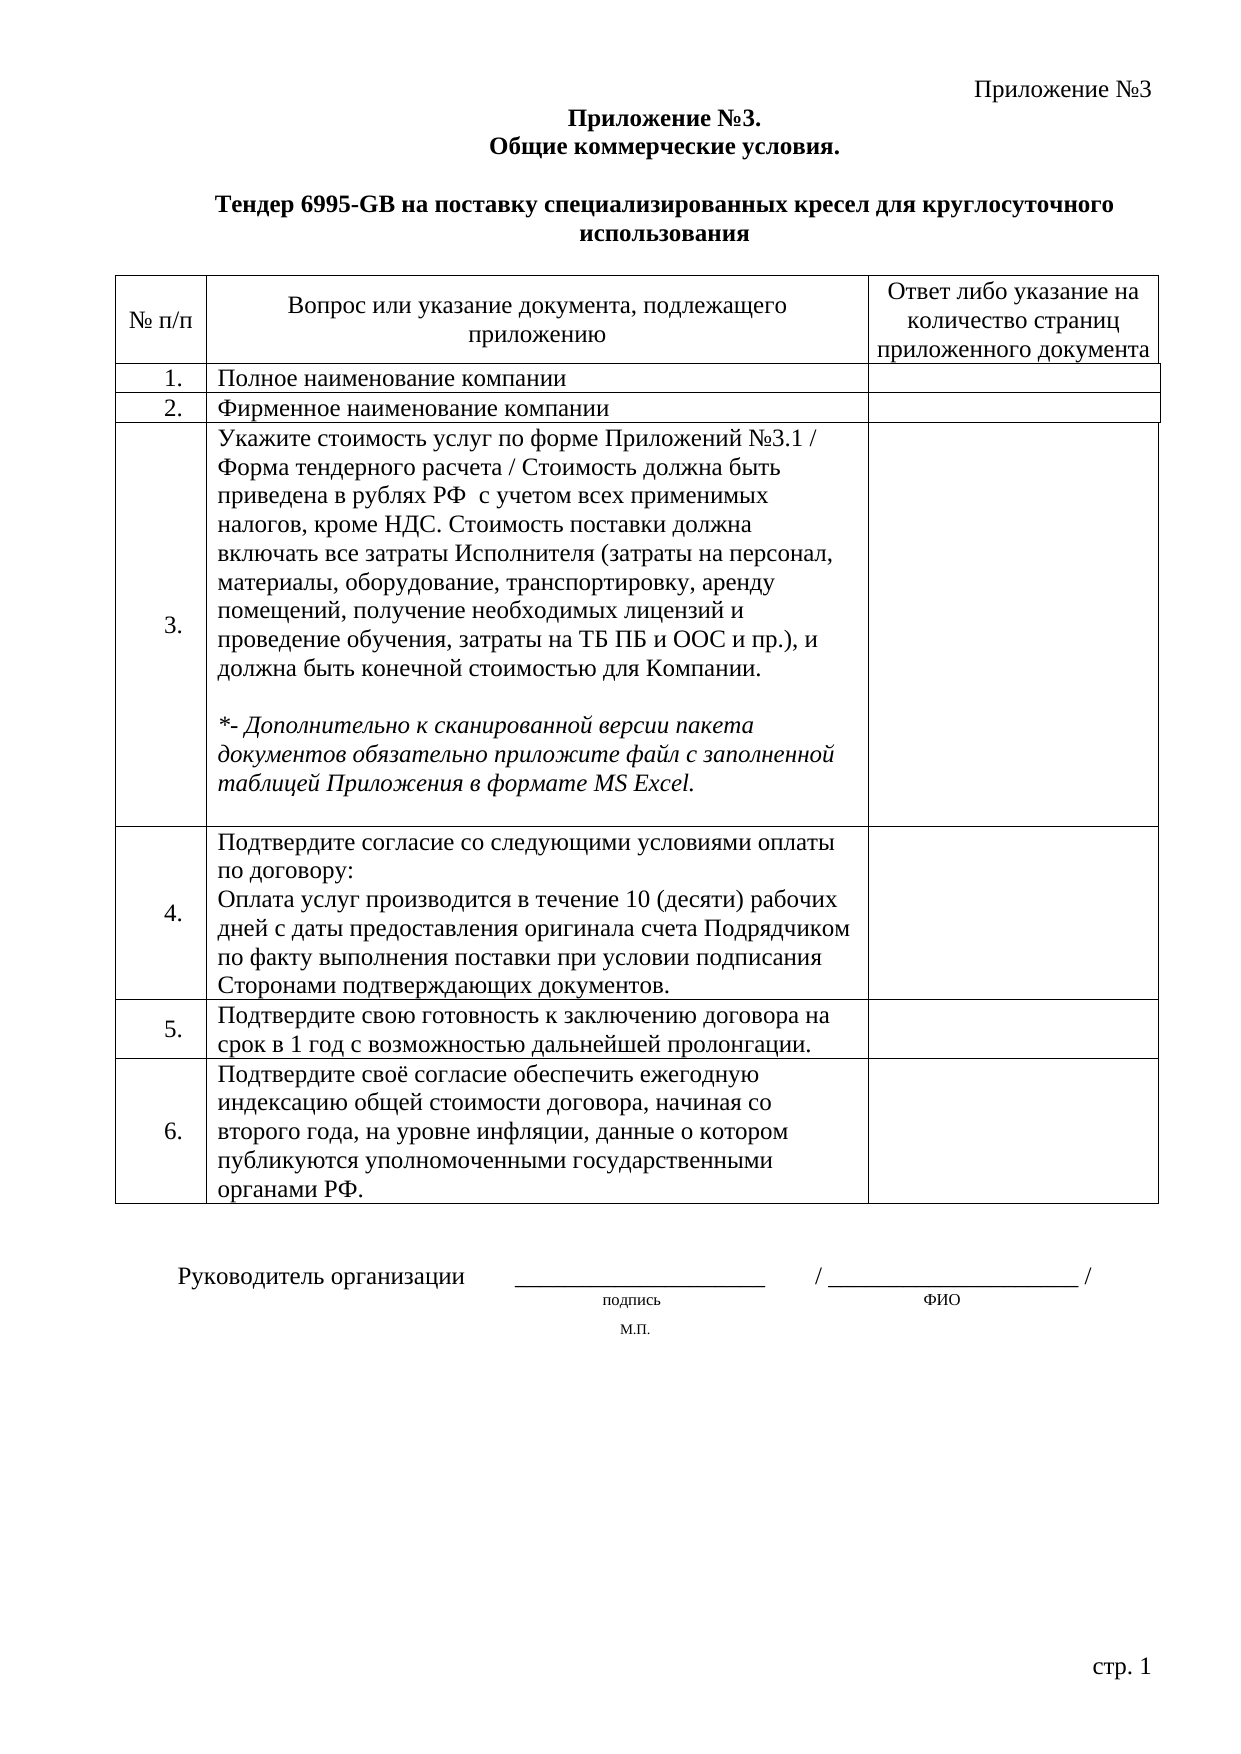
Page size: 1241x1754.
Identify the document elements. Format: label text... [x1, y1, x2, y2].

table_cell [116, 827, 206, 999]
text М.П. [546, 1309, 1152, 1338]
table_cell Подтвердите свою готовность к заключению договора на срок в 1 год с возможностью дальнейшей пролонгации. [207, 1000, 868, 1058]
text Приложение №3. [177, 103, 1152, 131]
table_cell [869, 364, 1160, 392]
table_header № п/п [116, 276, 206, 362]
table_cell [869, 827, 1158, 999]
table_cell [869, 1000, 1158, 1058]
table_cell Подтвердите согласие со следующими условиями оплаты по договору: Оплата услуг производится в течение 10 (десяти) рабочих дней с даты предоставления оригинала счета Подрядчиком по факту выполнения поставки при условии подписания Сторонами подтверждающих документов. [207, 827, 868, 999]
table_cell [116, 1059, 206, 1202]
text Руководитель организации ____________________ / ____________________ / [177, 1261, 1152, 1290]
table_cell Фирменное наименование компании [207, 393, 868, 422]
table_header Ответ либо указание на количество страниц приложенного документа [869, 276, 1158, 362]
table_cell Укажите стоимость услуг по форме Приложений №3.1 / Форма тендерного расчета / Стоимость должна быть приведена в рублях РФ с учетом всех применимых налогов, кроме НДС. Стоимость поставки должна включать все затраты Исполнителя (затраты на персонал, материалы, оборудование, транспортировку, аренду помещений, получение необходимых лицензий и проведение обучения, затраты на ТБ ПБ и ООС и пр.), и должна быть конечной стоимостью для Компании. *- Дополнительно к сканированной версии пакета документов обязательно приложите файл с заполненной таблицей Приложения в формате MS Excel. [207, 423, 868, 826]
text Общие коммерческие условия. [177, 131, 1152, 160]
table_cell [869, 1059, 1158, 1202]
table_cell [116, 393, 206, 422]
text подпись ФИО [177, 1290, 1152, 1309]
table_cell [116, 364, 206, 392]
table_cell Подтвердите своё согласие обеспечить ежегодную индексацию общей стоимости договора, начиная со второго года, на уровне инфляции, данные о котором публикуются уполномоченными государственными органами РФ. [207, 1059, 868, 1202]
table_cell [116, 1000, 206, 1058]
table_header Вопрос или указание документа, подлежащего приложению [207, 276, 868, 362]
table_cell [869, 393, 1160, 422]
table_cell Полное наименование компании [207, 364, 868, 392]
table_cell [116, 423, 206, 826]
text Тендер 6995-GB на поставку специализированных кресел для круглосуточного использования [177, 189, 1152, 246]
table_cell [869, 423, 1158, 826]
